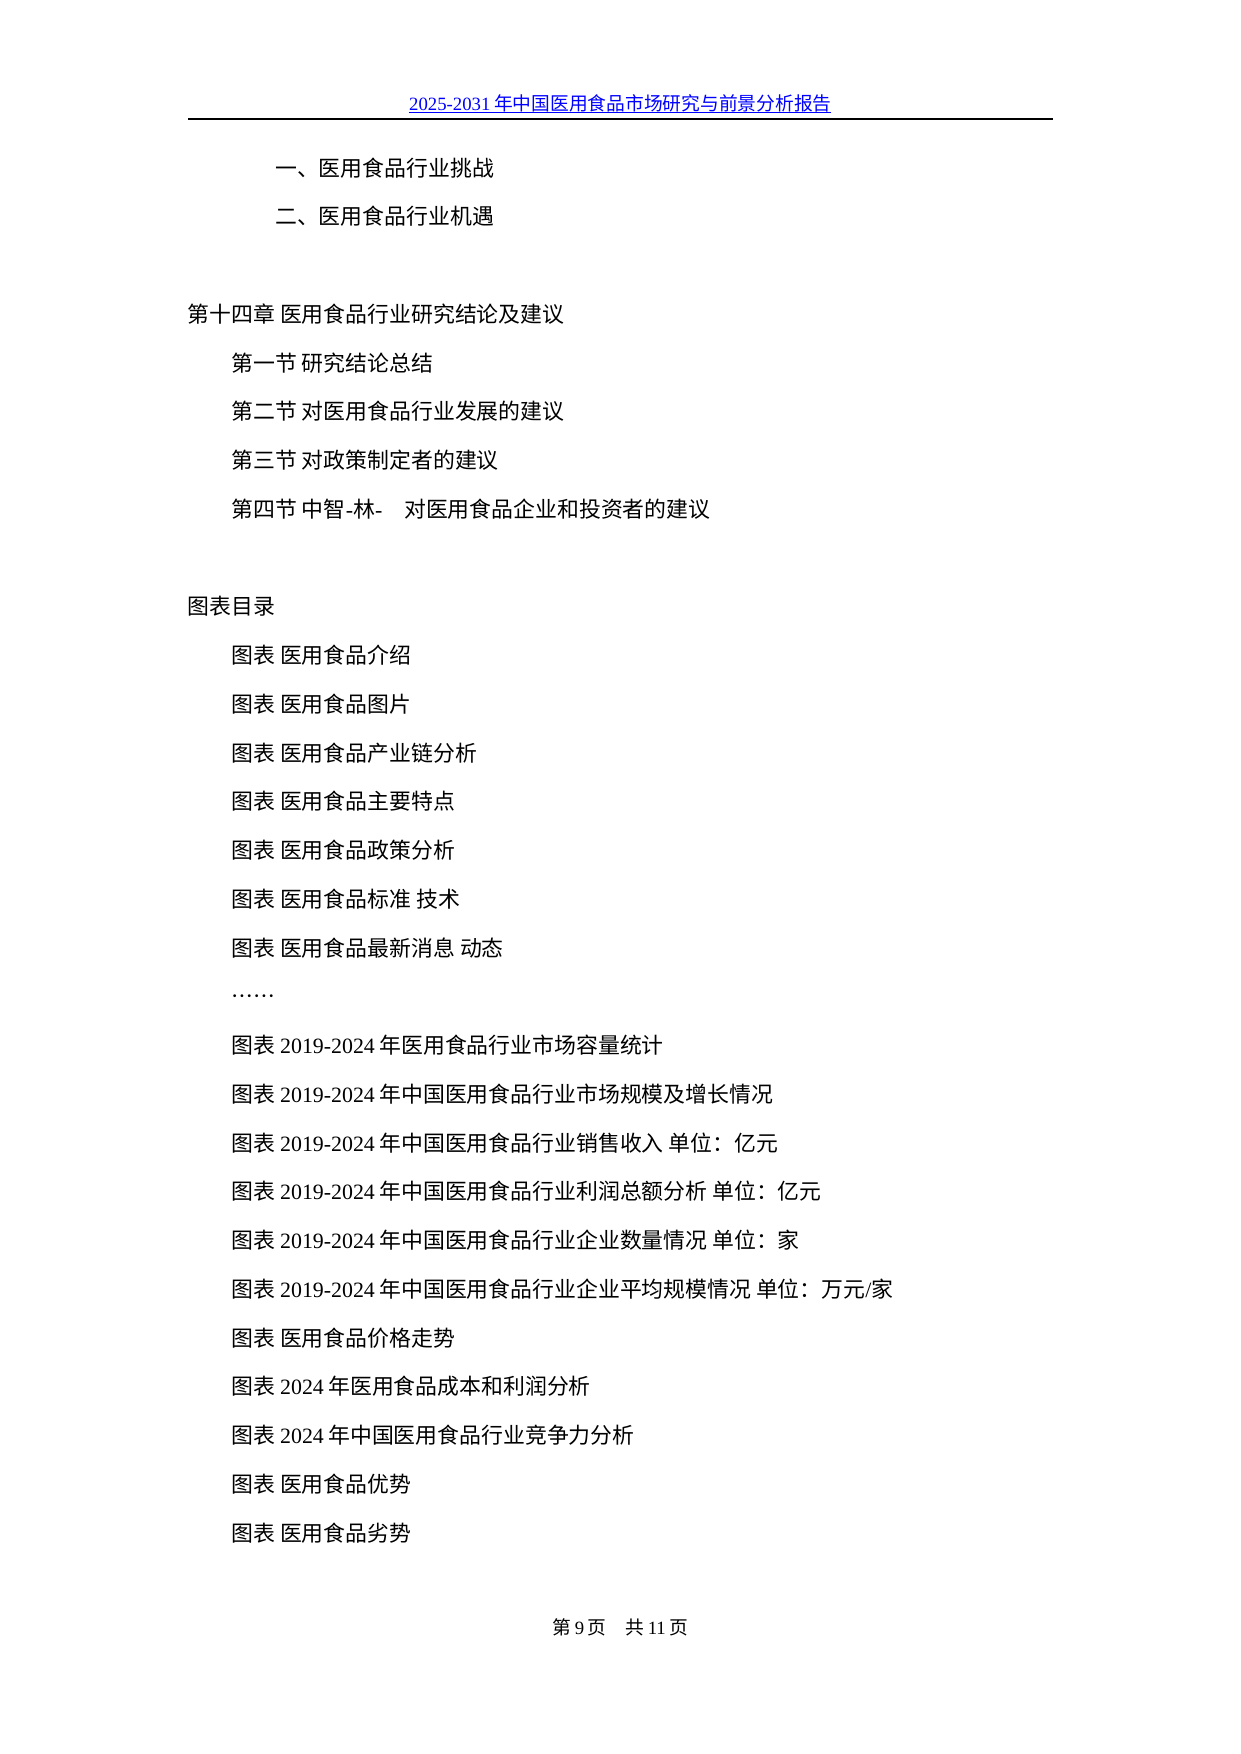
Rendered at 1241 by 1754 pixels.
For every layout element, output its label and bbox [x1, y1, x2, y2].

text [187, 150, 1053, 1548]
